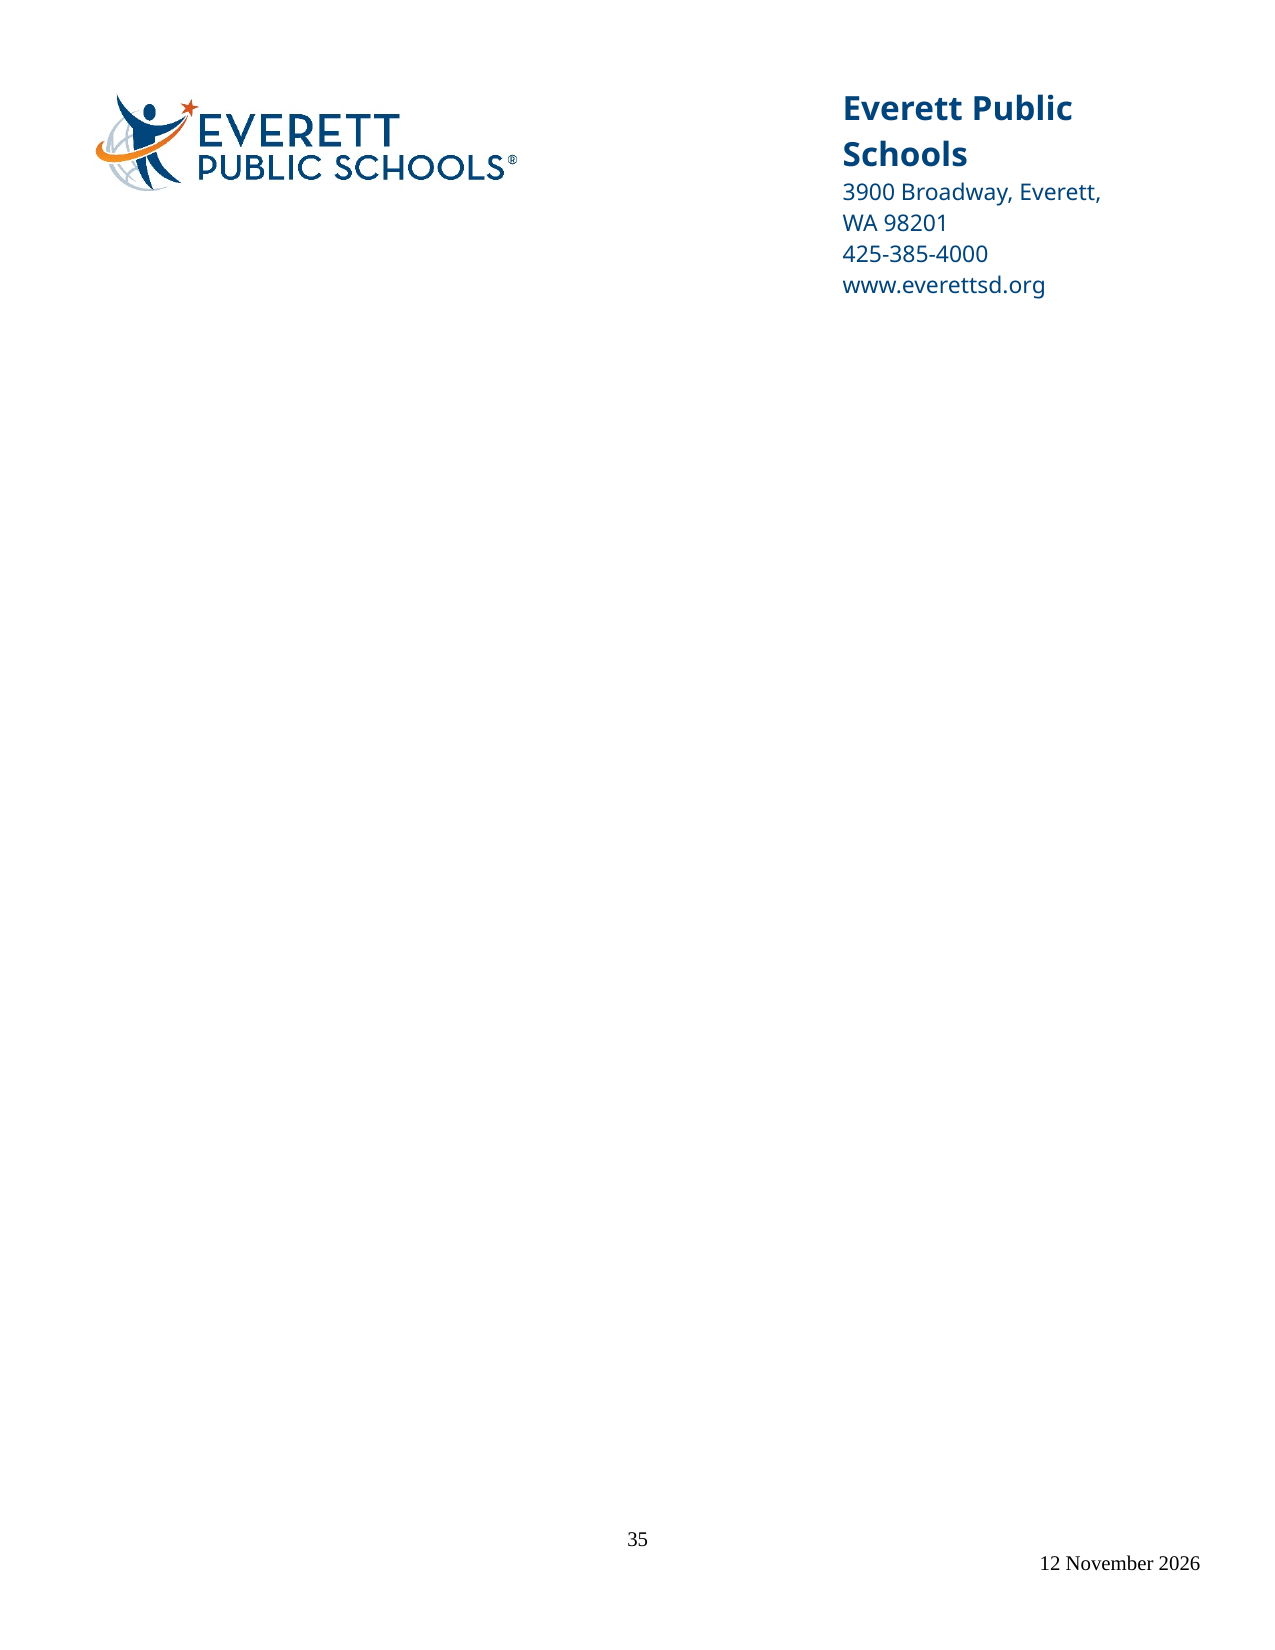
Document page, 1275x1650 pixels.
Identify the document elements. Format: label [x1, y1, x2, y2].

picture [93, 93, 519, 191]
